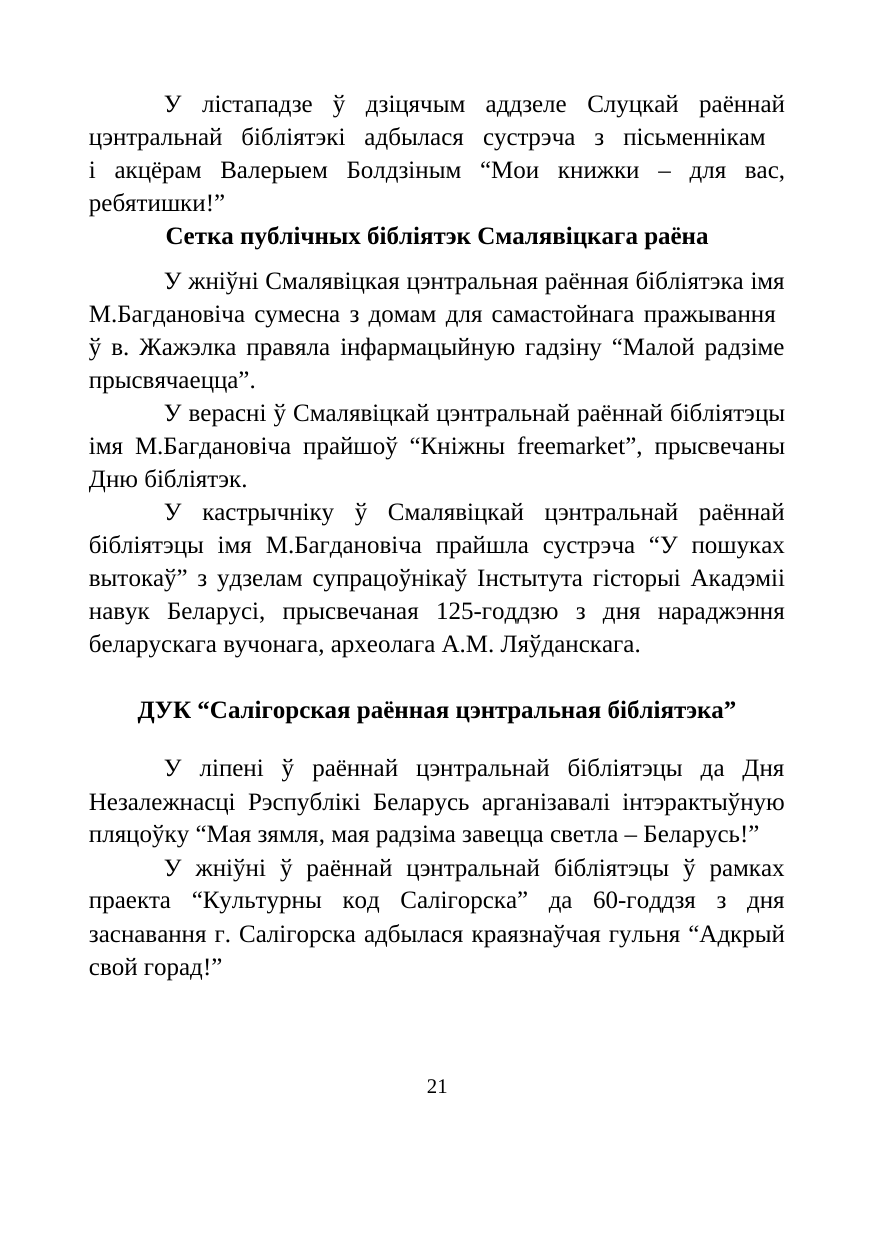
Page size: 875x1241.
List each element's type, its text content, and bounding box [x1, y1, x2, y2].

text У лістападзе ў дзіцячым аддзеле Слуцкай раённай цэнтральнай бібліятэкі адбылася сустрэча з пісьменнікам і акцёрам Валерыем Болдзіным “Мои книжки – для вас, ребятишки!” [89, 89, 785, 216]
text У верасні ў Смалявіцкай цэнтральнай раённай бібліятэцы імя М.Багдановіча прайшоў “Кніжны freemarket”, прысвечаны Дню бібліятэк. [89, 398, 785, 493]
text У кастрычніку ў Смалявіцкай цэнтральнай раённай бібліятэцы імя М.Багдановіча прайшла сустрэча “У пошуках вытокаў” з удзелам супрацоўнікаў Інстытута гісторыі Акадэміі навук Беларусі, прысвечаная 125-годдзю з дня нараджэння беларускага вучонага, археолага А.М. Ляўданскага. [89, 497, 785, 658]
text У жніўні Смалявіцкая цэнтральная раённая бібліятэка імя М.Багдановіча сумесна з домам для самастойнага пражывання ў в. Жажэлка правяла інфармацыйную гадзіну “Малой радзіме прысвячаецца”. [89, 266, 785, 394]
text Сетка публічных бібліятэк Смалявіцкага раёна [89, 221, 785, 249]
text У жніўні ў раённай цэнтральнай бібліятэцы ў рамках праекта “Культурны код Салігорска” да 60-годдзя з дня заснавання г. Салігорска адбылася краязнаўчая гульня “Адкрый свой горад!” [89, 853, 785, 980]
text У ліпені ў раённай цэнтральнай бібліятэцы да Дня Незалежнасці Рэспублікі Беларусь арганізавалі інтэрактыўную пляцоўку “Мая зямля, мая радзіма завецца светла – Беларусь!” [89, 753, 785, 848]
text ДУК “Салігорская раённая цэнтральная бібліятэка” [89, 696, 785, 724]
